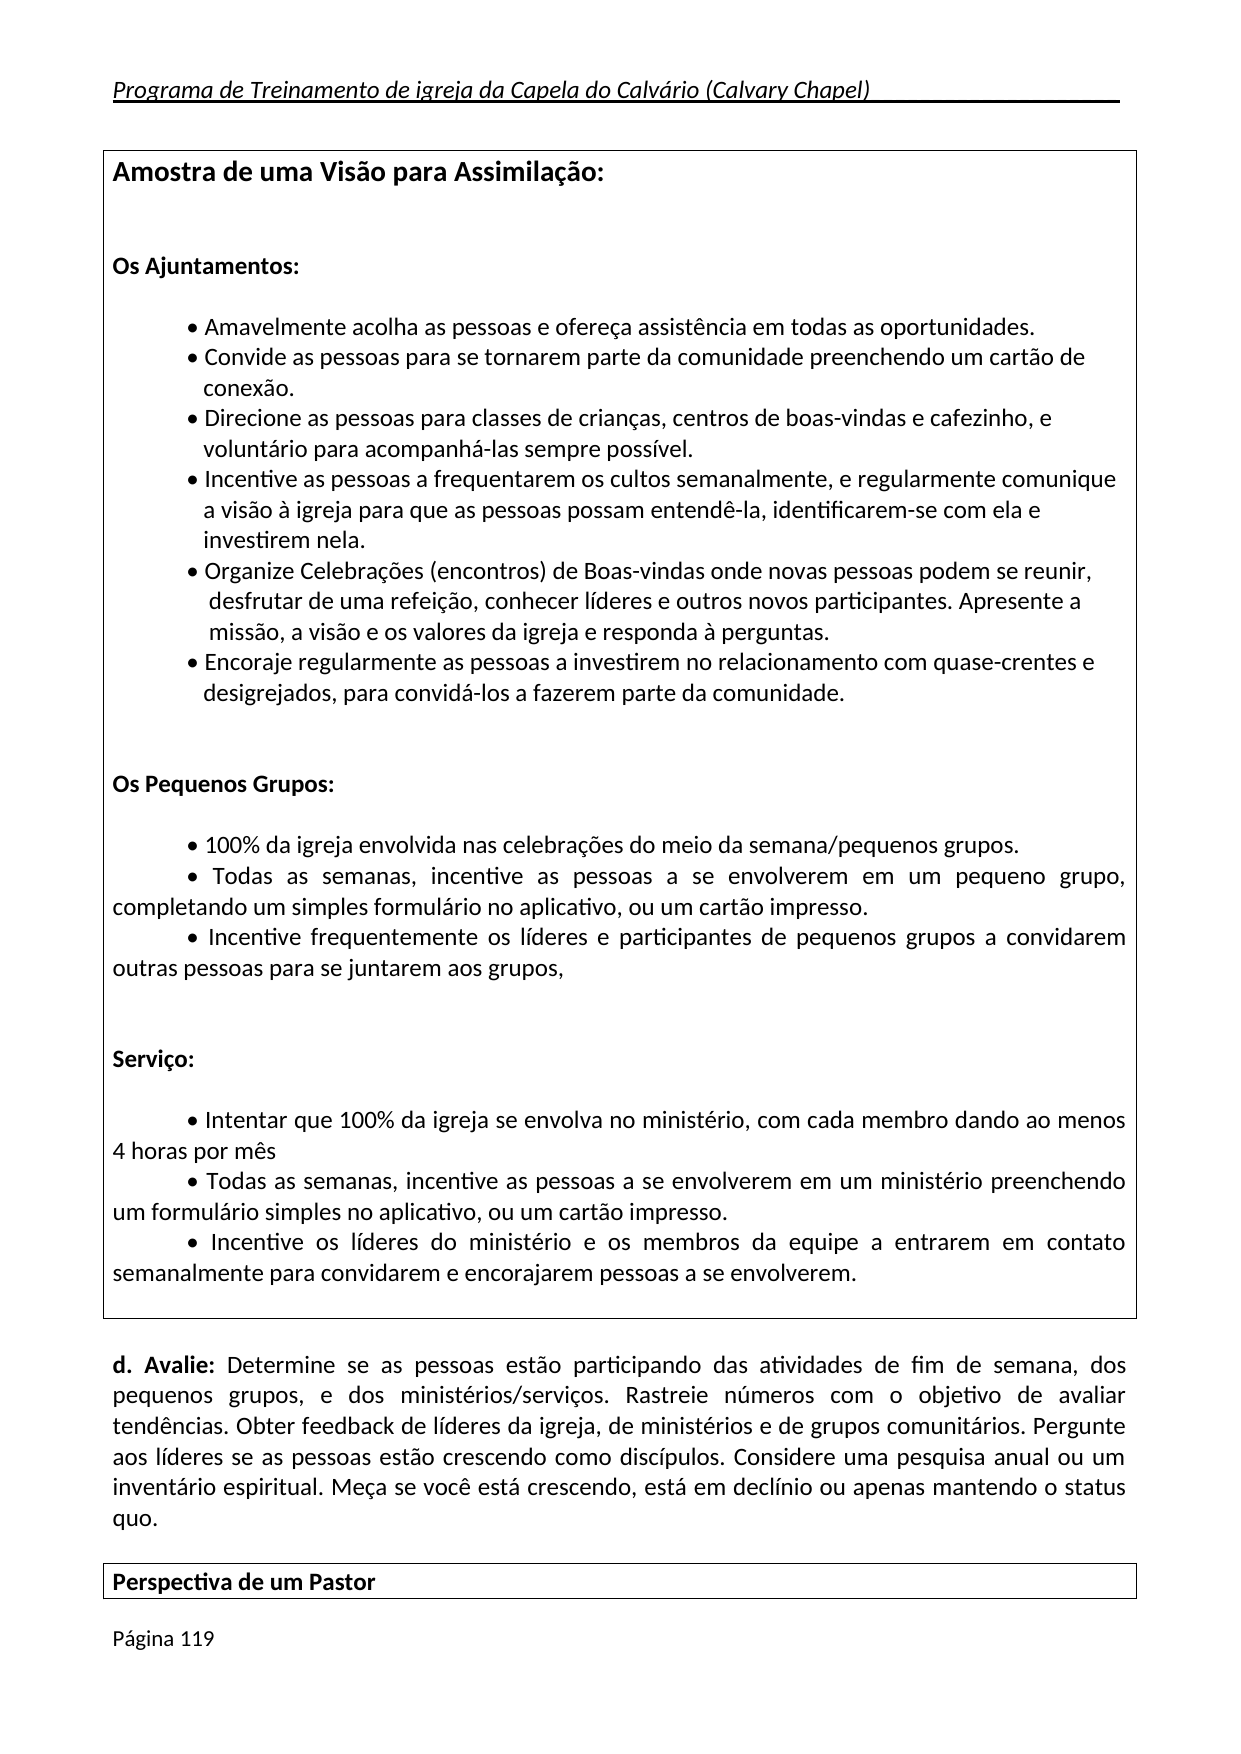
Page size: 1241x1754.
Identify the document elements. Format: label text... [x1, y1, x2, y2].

text • Intentar que 100% da igreja se envolva no ministério, com cada membro dando ao menos 4 horas por mês [112, 1104, 1128, 1165]
text • Incentive as pessoas a frequentarem os cultos semanalmente, e regularmente comunique [112, 463, 1128, 494]
text • Encoraje regularmente as pessoas a investirem no relacionamento com quase-crentes e [112, 647, 1128, 677]
text • Incentive frequentemente os líderes e participantes de pequenos grupos a convidarem outras pessoas para se juntarem aos grupos, [112, 921, 1128, 982]
text Os Ajuntamentos: [112, 250, 1128, 280]
text desfrutar de uma refeição, conhecer líderes e outros novos participantes. Apresente a [112, 586, 1128, 616]
text • Amavelmente acolha as pessoas e ofereça assistência em todas as oportunidades. [112, 311, 1128, 341]
text Perspectiva de um Pastor [104, 1564, 1136, 1598]
text • Todas as semanas, incentive as pessoas a se envolverem em um pequeno grupo, completando um simples formulário no aplicativo, ou um cartão impresso. [112, 860, 1128, 921]
text • Todas as semanas, incentive as pessoas a se envolverem em um ministério preenchendo um formulário simples no aplicativo, ou um cartão impresso. [112, 1165, 1128, 1226]
text investirem nela. [112, 524, 1128, 555]
text Amostra de uma Visão para Assimilação: [104, 151, 1136, 189]
text • Convide as pessoas para se tornarem parte da comunidade preenchendo um cartão de [112, 341, 1128, 372]
text • Direcione as pessoas para classes de crianças, centros de boas-vindas e cafezinho, e [112, 402, 1128, 433]
text conexão. [112, 372, 1128, 402]
text • Incentive os líderes do ministério e os membros da equipe a entrarem em contato semanalmente para convidarem e encorajarem pessoas a se envolverem. [112, 1226, 1128, 1287]
text • Organize Celebrações (encontros) de Boas-vindas onde novas pessoas podem se reunir, [112, 555, 1128, 586]
text • 100% da igreja envolvida nas celebrações do meio da semana/pequenos grupos. [112, 830, 1128, 860]
text a visão à igreja para que as pessoas possam entendê-la, identificarem-se com ela e [112, 494, 1128, 524]
text Serviço: [112, 1043, 1128, 1074]
text voluntário para acompanhá-las sempre possível. [112, 433, 1128, 463]
text desigrejados, para convidá-los a fazerem parte da comunidade. [112, 677, 1128, 708]
text Os Pequenos Grupos: [112, 769, 1128, 799]
text d. Avalie: Determine se as pessoas estão participando das atividades de fim de semana, dos pequenos grupos, e dos ministérios/serviços. Rastreie números com o objetivo de avaliar tendências. Obter feedback de líderes da igreja, de ministérios e de grupos comunitários. Pergunte aos líderes se as pessoas estão crescendo como discípulos. Considere uma pesquisa anual ou um inventário espiritual. Meça se você está crescendo, está em declínio ou apenas mantendo o status quo. [112, 1349, 1128, 1532]
text missão, a visão e os valores da igreja e responda à perguntas. [112, 616, 1128, 647]
